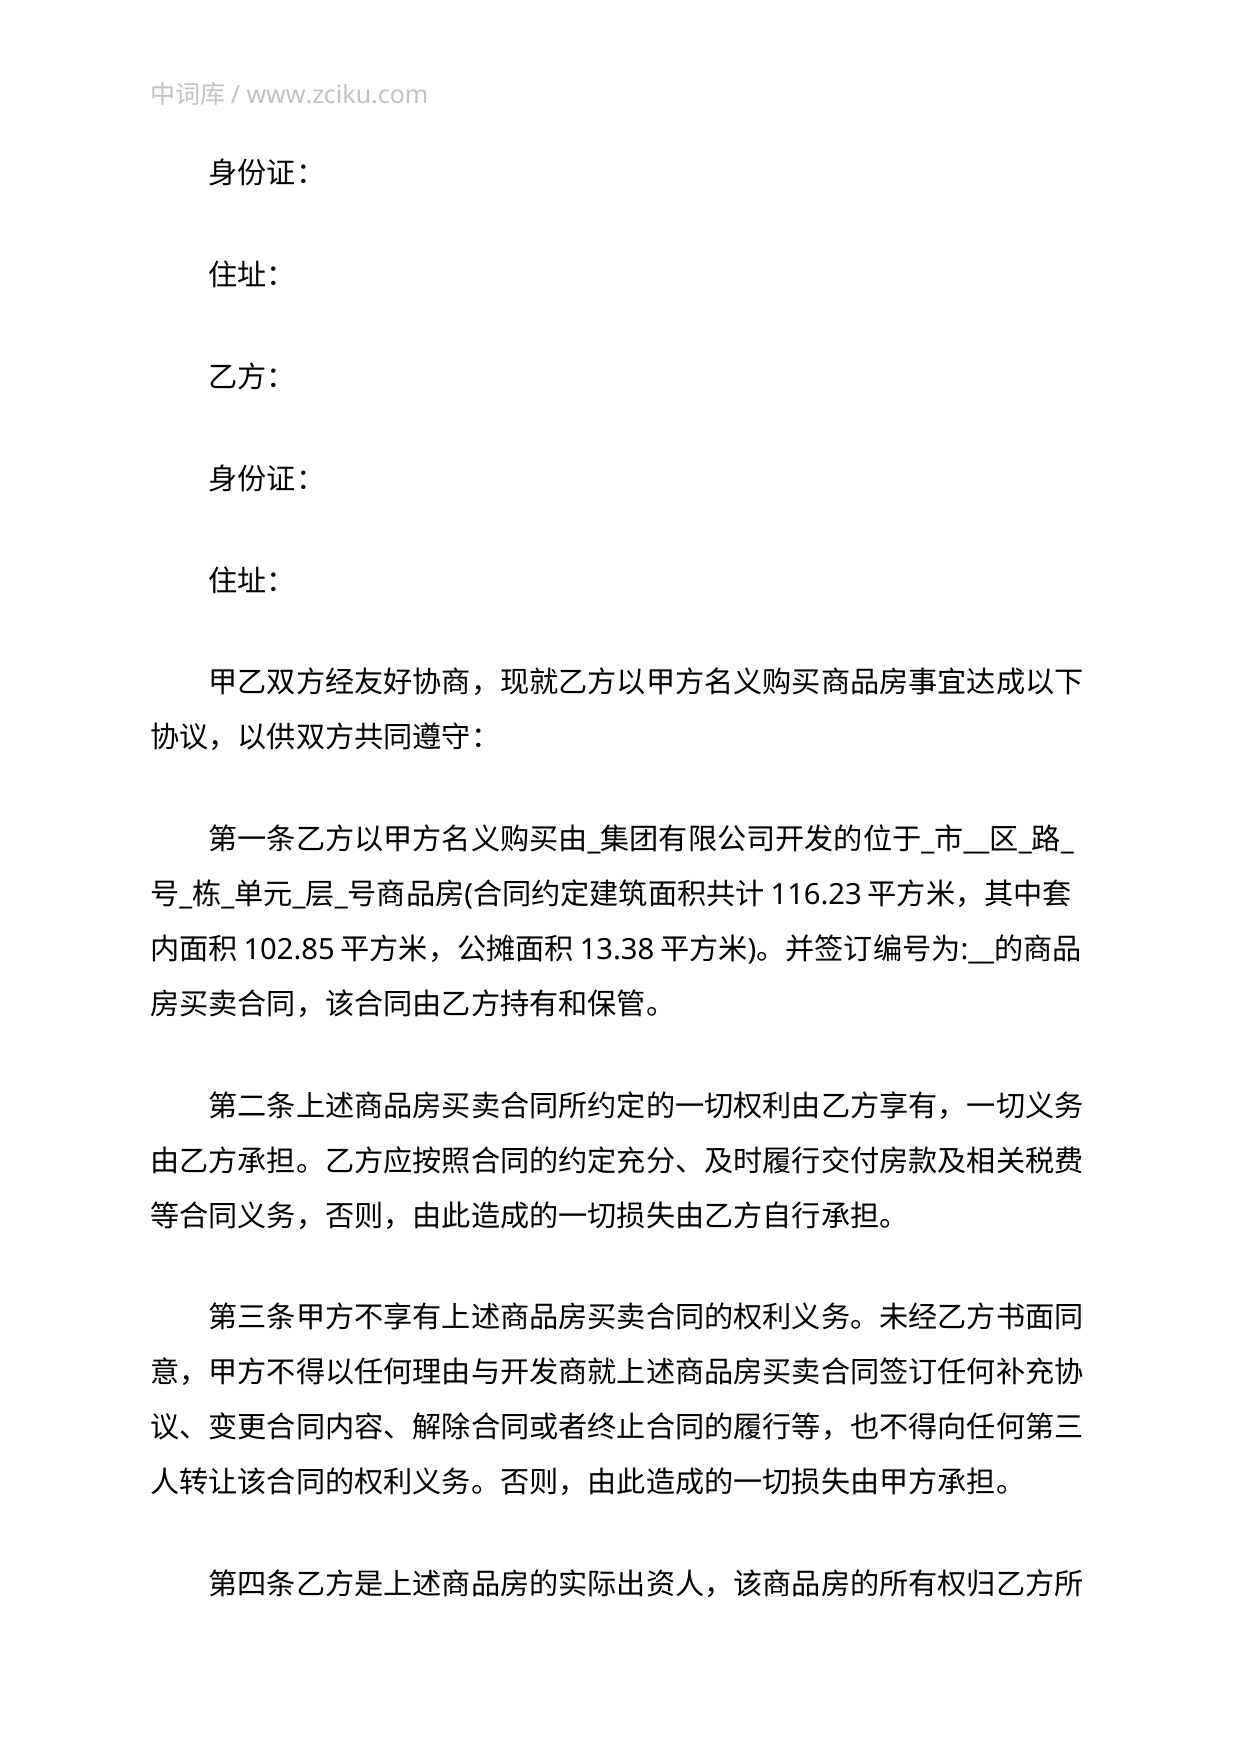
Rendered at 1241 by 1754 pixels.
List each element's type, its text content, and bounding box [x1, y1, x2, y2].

text 第二条上述商品房买卖合同所约定的一切权利由乙方享有，一切义务由乙方承担。乙方应按照合同的约定充分、及时履行交付房款及相关税费等合同义务，否则，由此造成的一切损失由乙方自行承担。 [150, 1082, 1090, 1234]
text 身份证： [150, 150, 1090, 192]
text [150, 1560, 1090, 1603]
text 住址： [150, 557, 1090, 599]
text 住址： [150, 252, 1090, 294]
text 第一条乙方以甲方名义购买由_集团有限公司开发的位于_市__区_路_号_栋_单元_层_号商品房(合同约定建筑面积共计116.23平方米，其中套内面积102.85平方米，公摊面积13.38平方米)。并签订编号为:__的商品房买卖合同，该合同由乙方持有和保管。 [150, 816, 1090, 1023]
text 乙方： [150, 353, 1090, 396]
text 身份证： [150, 455, 1090, 498]
text 第三条甲方不享有上述商品房买卖合同的权利义务。未经乙方书面同意，甲方不得以任何理由与开发商就上述商品房买卖合同签订任何补充协议、变更合同内容、解除合同或者终止合同的履行等，也不得向任何第三人转让该合同的权利义务。否则，由此造成的一切损失由甲方承担。 [150, 1294, 1090, 1501]
text 甲乙双方经友好协商，现就乙方以甲方名义购买商品房事宜达成以下协议，以供双方共同遵守： [150, 659, 1090, 756]
